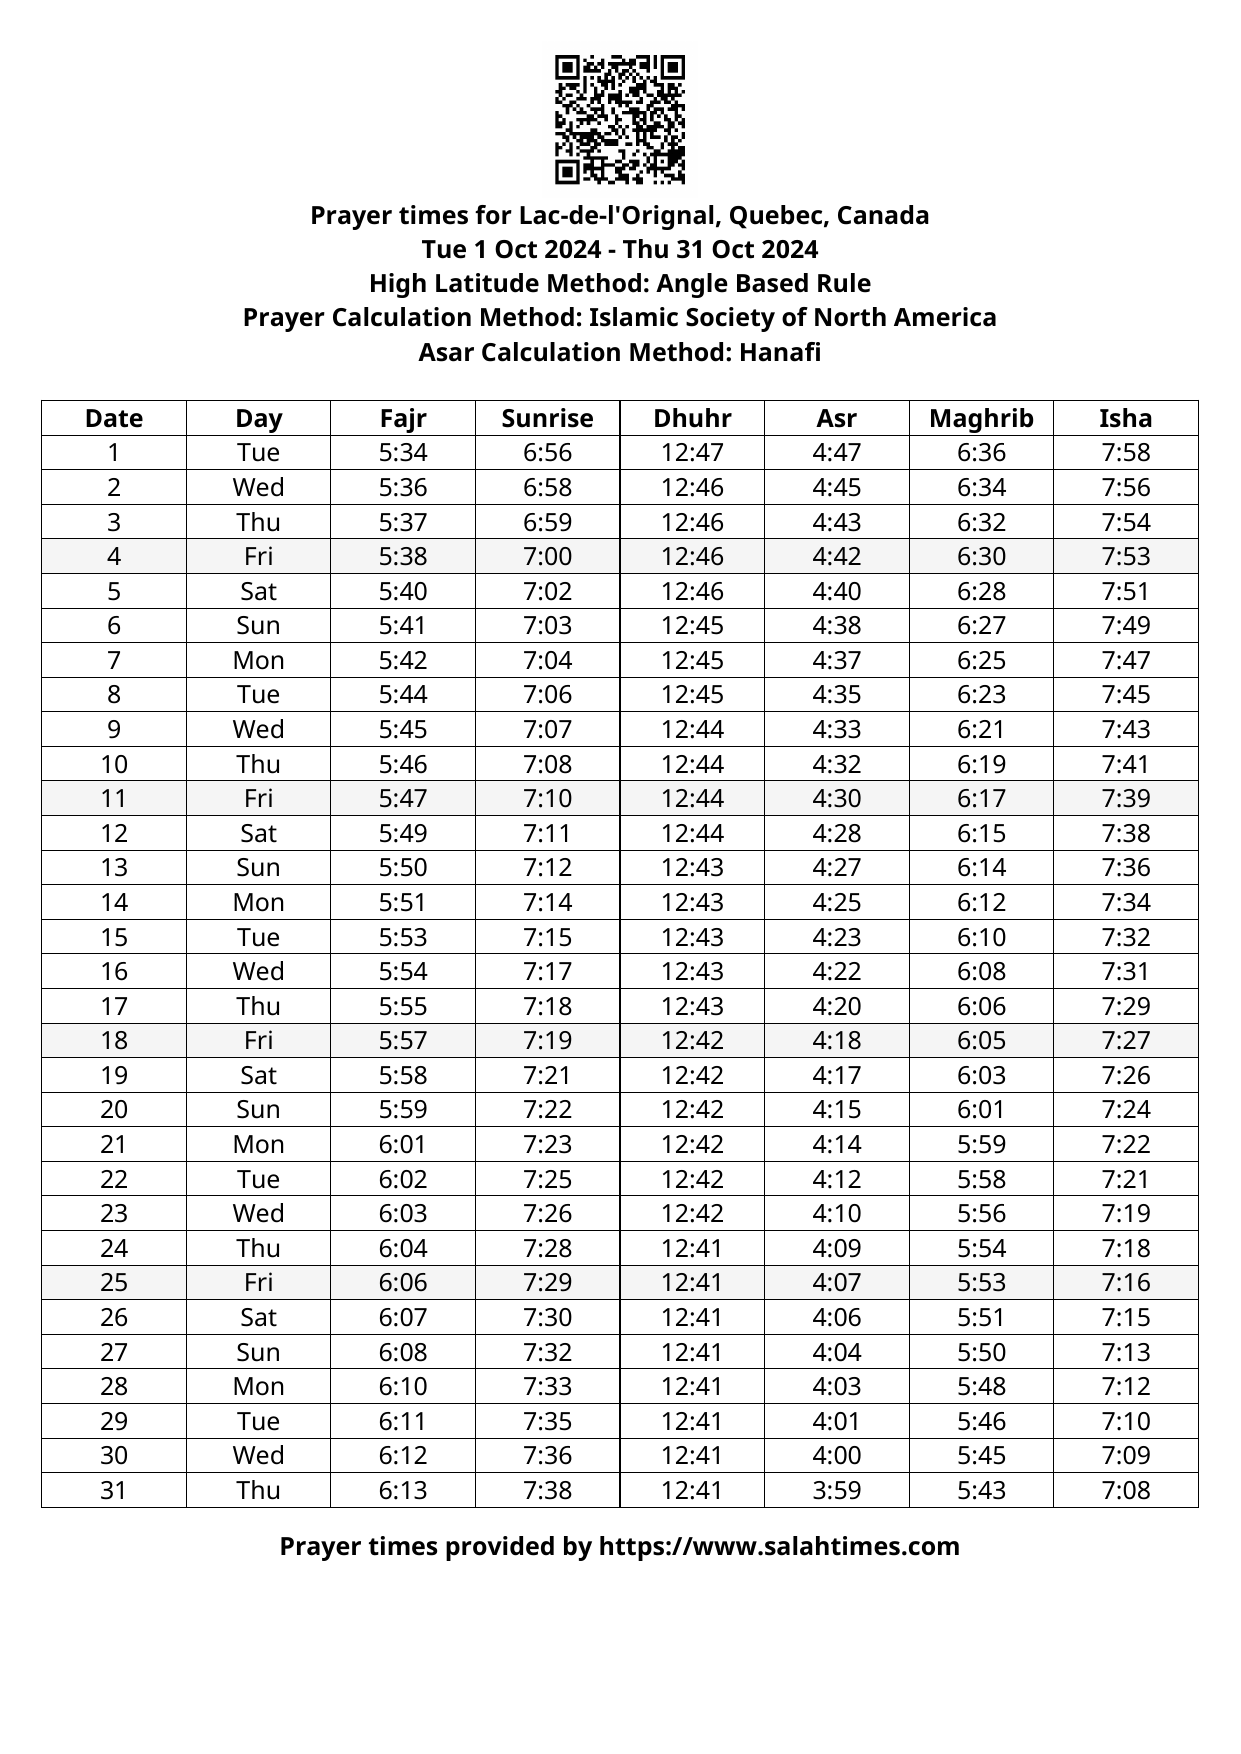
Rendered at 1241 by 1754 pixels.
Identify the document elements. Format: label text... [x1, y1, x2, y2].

table_header Sunrise [476, 401, 619, 434]
table_cell 10 [42, 747, 186, 780]
table_cell 7:13 [1054, 1335, 1198, 1368]
table_cell 7:27 [1054, 1024, 1198, 1057]
table_cell 17 [42, 989, 186, 1022]
table_cell 6:10 [910, 920, 1053, 953]
table_cell 12:44 [621, 712, 764, 746]
table_cell 6:17 [910, 781, 1053, 815]
table_cell 12:41 [621, 1439, 764, 1472]
table_cell 7:18 [1054, 1231, 1198, 1264]
table_cell 7:19 [1054, 1196, 1198, 1230]
table_cell Sun [187, 851, 330, 884]
table_cell 5:59 [910, 1127, 1053, 1161]
table_cell 4:47 [765, 436, 909, 469]
table_cell 5:58 [910, 1162, 1053, 1195]
table_cell 7:47 [1054, 643, 1198, 677]
table_cell 5:53 [331, 920, 475, 953]
table_cell 5:50 [910, 1335, 1053, 1368]
table_cell 5:57 [331, 1024, 475, 1057]
table_cell 7:56 [1054, 470, 1198, 504]
table_cell 5:47 [331, 781, 475, 815]
table_cell 5:40 [331, 574, 475, 607]
table_cell 7:26 [476, 1196, 619, 1230]
table_cell 6:14 [910, 851, 1053, 884]
table_cell 7:39 [1054, 781, 1198, 815]
table_cell 7:24 [1054, 1093, 1198, 1126]
table_cell 4:40 [765, 574, 909, 607]
table_cell 12:43 [621, 885, 764, 919]
table_cell 7:10 [1054, 1404, 1198, 1437]
table_cell 4:25 [765, 885, 909, 919]
table_cell 6:03 [331, 1196, 475, 1230]
table_cell 31 [42, 1473, 186, 1507]
table_cell 4:00 [765, 1439, 909, 1472]
table_cell 4:30 [765, 781, 909, 815]
table_cell 7:22 [1054, 1127, 1198, 1161]
table_cell 1 [42, 436, 186, 469]
table_cell 5:41 [331, 609, 475, 642]
table_cell 7:53 [1054, 539, 1198, 573]
table_cell 14 [42, 885, 186, 919]
table_cell 6:10 [331, 1369, 475, 1403]
table_cell 7:08 [476, 747, 619, 780]
table_cell 12:41 [621, 1300, 764, 1334]
table_cell 7:18 [476, 989, 619, 1022]
table_cell Fri [187, 781, 330, 815]
table_cell 12:42 [621, 1093, 764, 1126]
table_cell Thu [187, 1473, 330, 1507]
table_cell 9 [42, 712, 186, 746]
table_cell 7:51 [1054, 574, 1198, 607]
table_cell 7:34 [1054, 885, 1198, 919]
table_cell 29 [42, 1404, 186, 1437]
table_cell 7:58 [1054, 436, 1198, 469]
table_cell 5 [42, 574, 186, 607]
table_cell 4:28 [765, 816, 909, 849]
table_cell 6:15 [910, 816, 1053, 849]
table_cell 7:02 [476, 574, 619, 607]
table_header Day [187, 401, 330, 434]
table_cell 4:22 [765, 954, 909, 988]
table_cell 7 [42, 643, 186, 677]
table_cell 5:44 [331, 678, 475, 711]
table_cell 6:03 [910, 1058, 1053, 1092]
table_cell 12:45 [621, 678, 764, 711]
table_cell 6:19 [910, 747, 1053, 780]
table_cell Sat [187, 1058, 330, 1092]
table_cell 22 [42, 1162, 186, 1195]
table_cell 6:23 [910, 678, 1053, 711]
table_cell 7:21 [476, 1058, 619, 1092]
table_cell Fri [187, 1266, 330, 1299]
table_cell 6:12 [910, 885, 1053, 919]
table_cell 6:34 [910, 470, 1053, 504]
table_cell Thu [187, 989, 330, 1022]
table_cell 7:30 [476, 1300, 619, 1334]
table_cell Mon [187, 1127, 330, 1161]
table_cell 7:15 [476, 920, 619, 953]
table_cell 12:45 [621, 609, 764, 642]
table_cell 12:41 [621, 1473, 764, 1507]
table_cell 7:32 [476, 1335, 619, 1368]
table_cell 5:56 [910, 1196, 1053, 1230]
table_cell 12 [42, 816, 186, 849]
table_header Date [42, 401, 186, 434]
table_cell 27 [42, 1335, 186, 1368]
table_cell 5:51 [331, 885, 475, 919]
table_cell 7:25 [476, 1162, 619, 1195]
text Tue 1 Oct 2024 - Thu 31 Oct 2024 [42, 232, 1198, 266]
text High Latitude Method: Angle Based Rule [42, 266, 1198, 300]
table_cell 3:59 [765, 1473, 909, 1507]
table_cell 6:04 [331, 1231, 475, 1264]
table_header Isha [1054, 401, 1198, 434]
table_cell 12:42 [621, 1162, 764, 1195]
table_cell 5:37 [331, 505, 475, 538]
table_cell 20 [42, 1093, 186, 1126]
table_cell 7:00 [476, 539, 619, 573]
table_cell 2 [42, 470, 186, 504]
table_cell 12:46 [621, 505, 764, 538]
table_cell 4:14 [765, 1127, 909, 1161]
table_cell Wed [187, 1439, 330, 1472]
table_cell 12:41 [621, 1404, 764, 1437]
table_cell 12:43 [621, 954, 764, 988]
table_cell 12:43 [621, 989, 764, 1022]
table_cell Sat [187, 574, 330, 607]
table_cell Tue [187, 1162, 330, 1195]
table_cell 6:56 [476, 436, 619, 469]
table_cell Tue [187, 436, 330, 469]
table_cell 6:36 [910, 436, 1053, 469]
table_cell 5:38 [331, 539, 475, 573]
table_cell 5:45 [331, 712, 475, 746]
table_cell 12:46 [621, 574, 764, 607]
table_cell 7:36 [476, 1439, 619, 1472]
table_cell 4:15 [765, 1093, 909, 1126]
table_cell 5:48 [910, 1369, 1053, 1403]
table_cell 3 [42, 505, 186, 538]
table_cell 5:34 [331, 436, 475, 469]
table_cell 5:45 [910, 1439, 1053, 1472]
table_cell 4:45 [765, 470, 909, 504]
table_cell 4:20 [765, 989, 909, 1022]
table_header Dhuhr [621, 401, 764, 434]
table_cell 7:38 [1054, 816, 1198, 849]
table_cell 7:06 [476, 678, 619, 711]
table_header Asr [765, 401, 909, 434]
table_cell 6:25 [910, 643, 1053, 677]
table_cell 7:16 [1054, 1266, 1198, 1299]
table_cell Thu [187, 505, 330, 538]
table_cell 6:59 [476, 505, 619, 538]
table_cell 6:07 [331, 1300, 475, 1334]
table_cell 7:03 [476, 609, 619, 642]
table_cell 5:58 [331, 1058, 475, 1092]
table_cell Tue [187, 678, 330, 711]
table_cell 6:08 [910, 954, 1053, 988]
table_cell 12:47 [621, 436, 764, 469]
text Prayer Calculation Method: Islamic Society of North America [42, 300, 1198, 334]
table_cell 6 [42, 609, 186, 642]
table_cell 4:32 [765, 747, 909, 780]
table_cell 7:10 [476, 781, 619, 815]
table_cell 16 [42, 954, 186, 988]
table_cell Wed [187, 1196, 330, 1230]
table_cell 5:59 [331, 1093, 475, 1126]
table_cell 13 [42, 851, 186, 884]
table_cell 7:41 [1054, 747, 1198, 780]
table_cell 6:58 [476, 470, 619, 504]
table_cell 12:42 [621, 1058, 764, 1092]
table_cell Tue [187, 1404, 330, 1437]
table_cell 7:28 [476, 1231, 619, 1264]
table_header Fajr [331, 401, 475, 434]
table_cell 5:53 [910, 1266, 1053, 1299]
table_cell 6:01 [910, 1093, 1053, 1126]
table_cell 7:33 [476, 1369, 619, 1403]
table_cell 7:32 [1054, 920, 1198, 953]
table_cell 4:27 [765, 851, 909, 884]
table_cell 6:13 [331, 1473, 475, 1507]
table_cell 4:01 [765, 1404, 909, 1437]
table_cell Mon [187, 1369, 330, 1403]
table_cell Sun [187, 1093, 330, 1126]
table_cell Fri [187, 1024, 330, 1057]
table_cell 7:11 [476, 816, 619, 849]
table_cell 7:49 [1054, 609, 1198, 642]
table_cell Tue [187, 920, 330, 953]
table_cell 5:42 [331, 643, 475, 677]
table_cell 6:11 [331, 1404, 475, 1437]
table_cell Mon [187, 643, 330, 677]
table_cell 15 [42, 920, 186, 953]
table_cell 12:41 [621, 1369, 764, 1403]
table_cell 4:33 [765, 712, 909, 746]
table_cell 7:35 [476, 1404, 619, 1437]
table_cell 7:08 [1054, 1473, 1198, 1507]
table_cell 21 [42, 1127, 186, 1161]
table_cell 4:09 [765, 1231, 909, 1264]
table_cell 5:46 [331, 747, 475, 780]
table_cell Thu [187, 1231, 330, 1264]
table_cell Sat [187, 1300, 330, 1334]
table_cell 4:06 [765, 1300, 909, 1334]
table_cell 30 [42, 1439, 186, 1472]
table_cell 5:55 [331, 989, 475, 1022]
table_cell 7:36 [1054, 851, 1198, 884]
table_cell 12:43 [621, 851, 764, 884]
table_cell 4:18 [765, 1024, 909, 1057]
table_cell 11 [42, 781, 186, 815]
table_cell Fri [187, 539, 330, 573]
table_cell Sun [187, 1335, 330, 1368]
table_cell 4:23 [765, 920, 909, 953]
table_cell 12:42 [621, 1127, 764, 1161]
table_cell 6:27 [910, 609, 1053, 642]
table_cell 6:21 [910, 712, 1053, 746]
table_cell 4:03 [765, 1369, 909, 1403]
table_cell 4:17 [765, 1058, 909, 1092]
table_cell 7:26 [1054, 1058, 1198, 1092]
table_cell 6:06 [910, 989, 1053, 1022]
table_cell Wed [187, 954, 330, 988]
table_cell 5:54 [331, 954, 475, 988]
table_cell 7:14 [476, 885, 619, 919]
table_cell 7:23 [476, 1127, 619, 1161]
table_cell 28 [42, 1369, 186, 1403]
table_cell 25 [42, 1266, 186, 1299]
table_cell 12:44 [621, 781, 764, 815]
table_cell 4:42 [765, 539, 909, 573]
table_cell 12:43 [621, 920, 764, 953]
table_cell Thu [187, 747, 330, 780]
table_cell 4:10 [765, 1196, 909, 1230]
table_cell 4:07 [765, 1266, 909, 1299]
table_cell 7:07 [476, 712, 619, 746]
table_cell 4:04 [765, 1335, 909, 1368]
table_cell 6:28 [910, 574, 1053, 607]
table_cell 7:09 [1054, 1439, 1198, 1472]
table_cell Mon [187, 885, 330, 919]
table_cell 7:12 [1054, 1369, 1198, 1403]
table_cell 4:43 [765, 505, 909, 538]
table_cell 6:01 [331, 1127, 475, 1161]
table_cell 12:44 [621, 816, 764, 849]
table_cell 7:12 [476, 851, 619, 884]
table_cell 7:04 [476, 643, 619, 677]
table_cell 7:21 [1054, 1162, 1198, 1195]
table_cell 7:54 [1054, 505, 1198, 538]
table_cell 5:43 [910, 1473, 1053, 1507]
table_cell Sun [187, 609, 330, 642]
table_cell 6:30 [910, 539, 1053, 573]
table_cell 4:38 [765, 609, 909, 642]
table_cell 6:08 [331, 1335, 475, 1368]
table_cell 7:43 [1054, 712, 1198, 746]
text Prayer times for Lac-de-l'Orignal, Quebec, Canada [42, 198, 1198, 232]
table_cell 7:45 [1054, 678, 1198, 711]
table_header Maghrib [910, 401, 1053, 434]
table_cell 5:36 [331, 470, 475, 504]
table_cell 7:29 [476, 1266, 619, 1299]
table_cell 7:15 [1054, 1300, 1198, 1334]
table_cell 5:54 [910, 1231, 1053, 1264]
table_cell 12:41 [621, 1231, 764, 1264]
table_cell 6:32 [910, 505, 1053, 538]
table_cell 12:44 [621, 747, 764, 780]
table_cell 12:46 [621, 470, 764, 504]
table_cell Wed [187, 712, 330, 746]
table_cell 4:37 [765, 643, 909, 677]
table_cell 12:45 [621, 643, 764, 677]
table_cell 12:42 [621, 1024, 764, 1057]
table_cell 4:35 [765, 678, 909, 711]
table_cell 8 [42, 678, 186, 711]
table_cell 6:05 [910, 1024, 1053, 1057]
table_cell 7:38 [476, 1473, 619, 1507]
table_cell 12:46 [621, 539, 764, 573]
table_cell 7:17 [476, 954, 619, 988]
table_cell 7:31 [1054, 954, 1198, 988]
table_cell 5:46 [910, 1404, 1053, 1437]
table_cell 26 [42, 1300, 186, 1334]
table_cell 23 [42, 1196, 186, 1230]
table_cell 24 [42, 1231, 186, 1264]
table_cell 7:19 [476, 1024, 619, 1057]
table_cell 4 [42, 539, 186, 573]
table_cell Sat [187, 816, 330, 849]
table_cell 12:41 [621, 1266, 764, 1299]
table_cell 5:49 [331, 816, 475, 849]
table_cell 19 [42, 1058, 186, 1092]
table_cell 6:12 [331, 1439, 475, 1472]
table_cell 6:02 [331, 1162, 475, 1195]
table_cell 4:12 [765, 1162, 909, 1195]
table_cell 5:51 [910, 1300, 1053, 1334]
table_cell Wed [187, 470, 330, 504]
table_cell 12:41 [621, 1335, 764, 1368]
table_cell 18 [42, 1024, 186, 1057]
table_cell 7:29 [1054, 989, 1198, 1022]
text Prayer times provided by https://www.salahtimes.com [42, 1528, 1198, 1563]
text Asar Calculation Method: Hanafi [42, 334, 1198, 368]
table_cell 6:06 [331, 1266, 475, 1299]
table_cell 12:42 [621, 1196, 764, 1230]
table_cell 7:22 [476, 1093, 619, 1126]
table_cell 5:50 [331, 851, 475, 884]
picture [542, 41, 699, 198]
